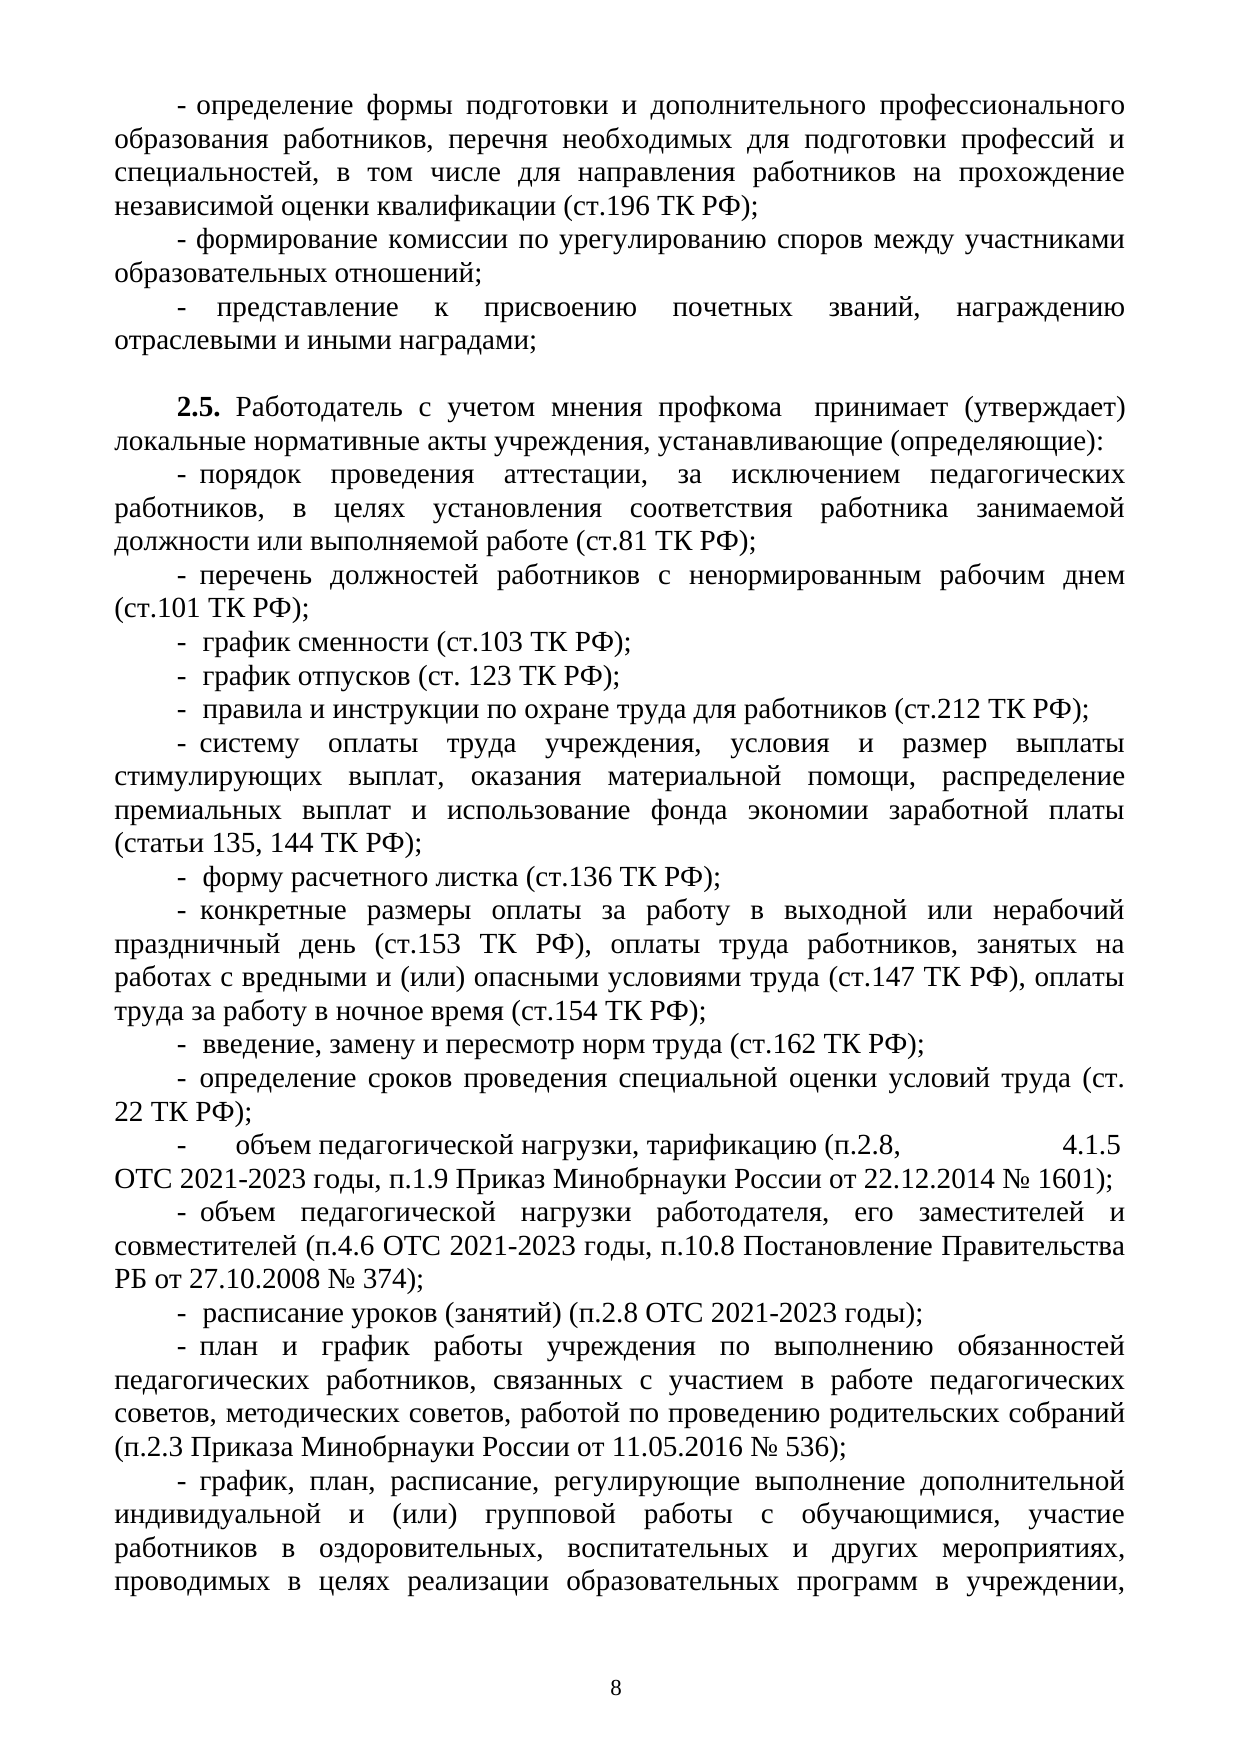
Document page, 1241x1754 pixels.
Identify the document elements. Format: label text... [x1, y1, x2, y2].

list расписание уроков (занятий) (п.2.8 ОТС 2021-2023 годы); [114, 1296, 1126, 1329]
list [114, 1463, 1126, 1597]
list график отпусков (ст. 123 ТК РФ); [114, 658, 1126, 692]
list объем педагогической нагрузки работодателя, его заместителей и совместителей (п.4.6 ОТС 2021-2023 годы, п.10.8 Постановление Правительства РБ от 27.10.2008 № 374); [114, 1195, 1126, 1296]
list перечень должностей работников с ненормированным рабочим днем (ст.101 ТК РФ); [114, 558, 1126, 625]
list определение формы подготовки и дополнительного профессионального образования работников, перечня необходимых для подготовки профессий и специальностей, в том числе для направления работников на прохождение независимой оценки квалификации (ст.196 ТК РФ); [114, 88, 1126, 222]
list план и график работы учреждения по выполнению обязанностей педагогических работников, связанных с участием в работе педагогических советов, методических советов, работой по проведению родительских собраний (п.2.3 Приказа Минобрнауки России от 11.05.2016 № 536); [114, 1329, 1126, 1463]
text ОТС 2021-2023 годы, п.1.9 Приказ Минобрнауки России от 22.12.2014 № 1601); [114, 1161, 1126, 1195]
list систему оплаты труда учреждения, условия и размер выплаты стимулирующих выплат, оказания материальной помощи, распределение премиальных выплат и использование фонда экономии заработной платы (статьи 135, 144 ТК РФ); [114, 725, 1126, 859]
list конкретные размеры оплаты за работу в выходной или нерабочий праздничный день (ст.153 ТК РФ), оплаты труда работников, занятых на работах с вредными и (или) опасными условиями труда (ст.147 ТК РФ), оплаты труда за работу в ночное время (ст.154 ТК РФ); [114, 893, 1126, 1027]
list представление к присвоению почетных званий, награждению отраслевыми и иными наградами; [114, 289, 1126, 356]
list Работодатель с учетом мнения профкома принимает (утверждает) локальные нормативные акты учреждения, устанавливающие (определяющие): [114, 390, 1126, 457]
list правила и инструкции по охране труда для работников (ст.212 ТК РФ); [114, 692, 1126, 725]
list формирование комиссии по урегулированию споров между участниками образовательных отношений; [114, 222, 1126, 289]
list введение, замену и пересмотр норм труда (ст.162 ТК РФ); [114, 1027, 1126, 1061]
list определение сроков проведения специальной оценки условий труда (ст. 22 ТК РФ); [114, 1061, 1126, 1128]
list форму расчетного листка (ст.136 ТК РФ); [114, 859, 1126, 893]
list график сменности (ст.103 ТК РФ); [114, 625, 1126, 658]
list порядок проведения аттестации, за исключением педагогических работников, в целях установления соответствия работника занимаемой должности или выполняемой работе (ст.81 ТК РФ); [114, 457, 1126, 558]
list объем педагогической нагрузки, тарификацию (п.2.8, 4.1.5 [114, 1128, 1126, 1161]
